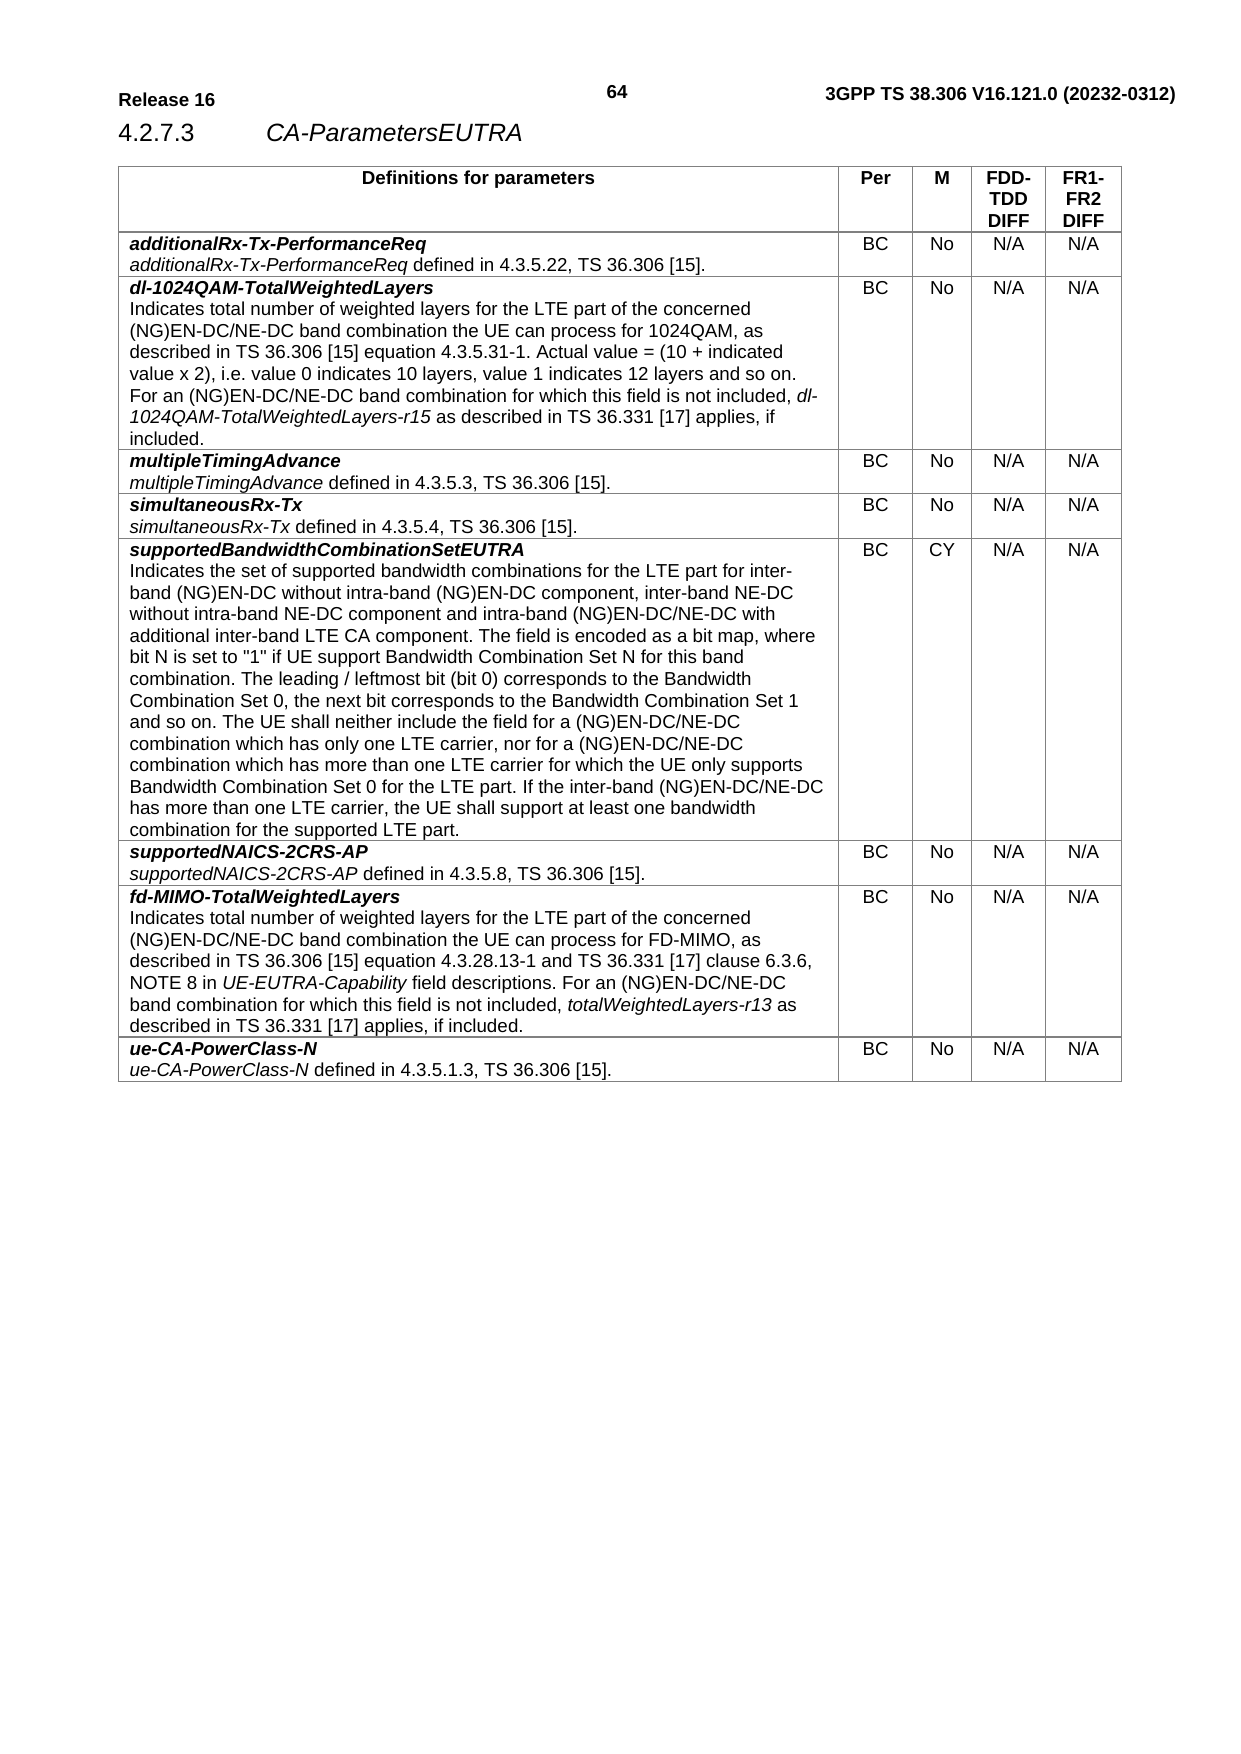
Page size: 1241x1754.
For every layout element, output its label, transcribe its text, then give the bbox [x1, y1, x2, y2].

table_cell BC [839, 277, 912, 449]
table_cell N/A [972, 450, 1045, 493]
table_header M [913, 167, 971, 231]
table_cell additionalRx-Tx-PerformanceReq additionalRx-Tx-PerformanceReq defined in 4.3.5.22, TS 36.306 [15]. [119, 233, 838, 276]
table_cell N/A [1046, 841, 1121, 884]
table_cell No [913, 450, 971, 493]
table_cell N/A [972, 233, 1045, 276]
table_header Definitions for parameters [119, 167, 838, 231]
table_cell simultaneousRx-Tx simultaneousRx-Tx defined in 4.3.5.4, TS 36.306 [15]. [119, 494, 838, 537]
subtitle 4.2.7.3 CA-ParametersEUTRA [118, 118, 1122, 147]
table_cell No [913, 233, 971, 276]
table_header FDD-TDD DIFF [972, 167, 1045, 231]
table_cell No [913, 277, 971, 449]
table_cell CY [913, 539, 971, 840]
table_cell BC [839, 1038, 912, 1081]
table_header FR1-FR2 DIFF [1046, 167, 1121, 231]
table_cell ue-CA-PowerClass-N ue-CA-PowerClass-N defined in 4.3.5.1.3, TS 36.306 [15]. [119, 1038, 838, 1081]
table_cell N/A [972, 886, 1045, 1036]
table_header Per [839, 167, 912, 231]
table_cell supportedBandwidthCombinationSetEUTRA Indicates the set of supported bandwidth combinations for the LTE part for inter-band (NG)EN-DC without intra-band (NG)EN-DC component, inter-band NE-DC without intra-band NE-DC component and intra-band (NG)EN-DC/NE-DC with additional inter-band LTE CA component. The field is encoded as a bit map, where bit N is set to "1" if UE support Bandwidth Combination Set N for this band combination. The leading / leftmost bit (bit 0) corresponds to the Bandwidth Combination Set 0, the next bit corresponds to the Bandwidth Combination Set 1 and so on. The UE shall neither include the field for a (NG)EN-DC/NE-DC combination which has only one LTE carrier, nor for a (NG)EN-DC/NE-DC combination which has more than one LTE carrier for which the UE only supports Bandwidth Combination Set 0 for the LTE part. If the inter-band (NG)EN-DC/NE-DC has more than one LTE carrier, the UE shall support at least one bandwidth combination for the supported LTE part. [119, 539, 838, 840]
table_cell N/A [1046, 494, 1121, 537]
table_cell N/A [972, 539, 1045, 840]
table_cell No [913, 886, 971, 1036]
table_cell BC [839, 494, 912, 537]
table_cell multipleTimingAdvance multipleTimingAdvance defined in 4.3.5.3, TS 36.306 [15]. [119, 450, 838, 493]
table_cell N/A [1046, 277, 1121, 449]
table_cell N/A [1046, 1038, 1121, 1081]
table_cell No [913, 494, 971, 537]
table_cell BC [839, 841, 912, 884]
table_cell No [913, 1038, 971, 1081]
table_cell supportedNAICS-2CRS-AP supportedNAICS-2CRS-AP defined in 4.3.5.8, TS 36.306 [15]. [119, 841, 838, 884]
table_cell N/A [1046, 450, 1121, 493]
table_cell BC [839, 539, 912, 840]
table_cell N/A [972, 841, 1045, 884]
table_cell BC [839, 233, 912, 276]
table_cell N/A [972, 277, 1045, 449]
table_cell No [913, 841, 971, 884]
table_cell N/A [1046, 539, 1121, 840]
table_cell BC [839, 450, 912, 493]
table_cell N/A [972, 1038, 1045, 1081]
table_cell BC [839, 886, 912, 1036]
table_cell N/A [1046, 233, 1121, 276]
table_cell fd-MIMO-TotalWeightedLayers Indicates total number of weighted layers for the LTE part of the concerned (NG)EN-DC/NE-DC band combination the UE can process for FD-MIMO, as described in TS 36.306 [15] equation 4.3.28.13-1 and TS 36.331 [17] clause 6.3.6, NOTE 8 in UE-EUTRA-Capability field descriptions. For an (NG)EN-DC/NE-DC band combination for which this field is not included, totalWeightedLayers-r13 as described in TS 36.331 [17] applies, if included. [119, 886, 838, 1036]
table_cell N/A [972, 494, 1045, 537]
table_cell N/A [1046, 886, 1121, 1036]
table_cell dl-1024QAM-TotalWeightedLayers Indicates total number of weighted layers for the LTE part of the concerned (NG)EN-DC/NE-DC band combination the UE can process for 1024QAM, as described in TS 36.306 [15] equation 4.3.5.31-1. Actual value = (10 + indicated value x 2), i.e. value 0 indicates 10 layers, value 1 indicates 12 layers and so on. For an (NG)EN-DC/NE-DC band combination for which this field is not included, dl-1024QAM-TotalWeightedLayers-r15 as described in TS 36.331 [17] applies, if included. [119, 277, 838, 449]
